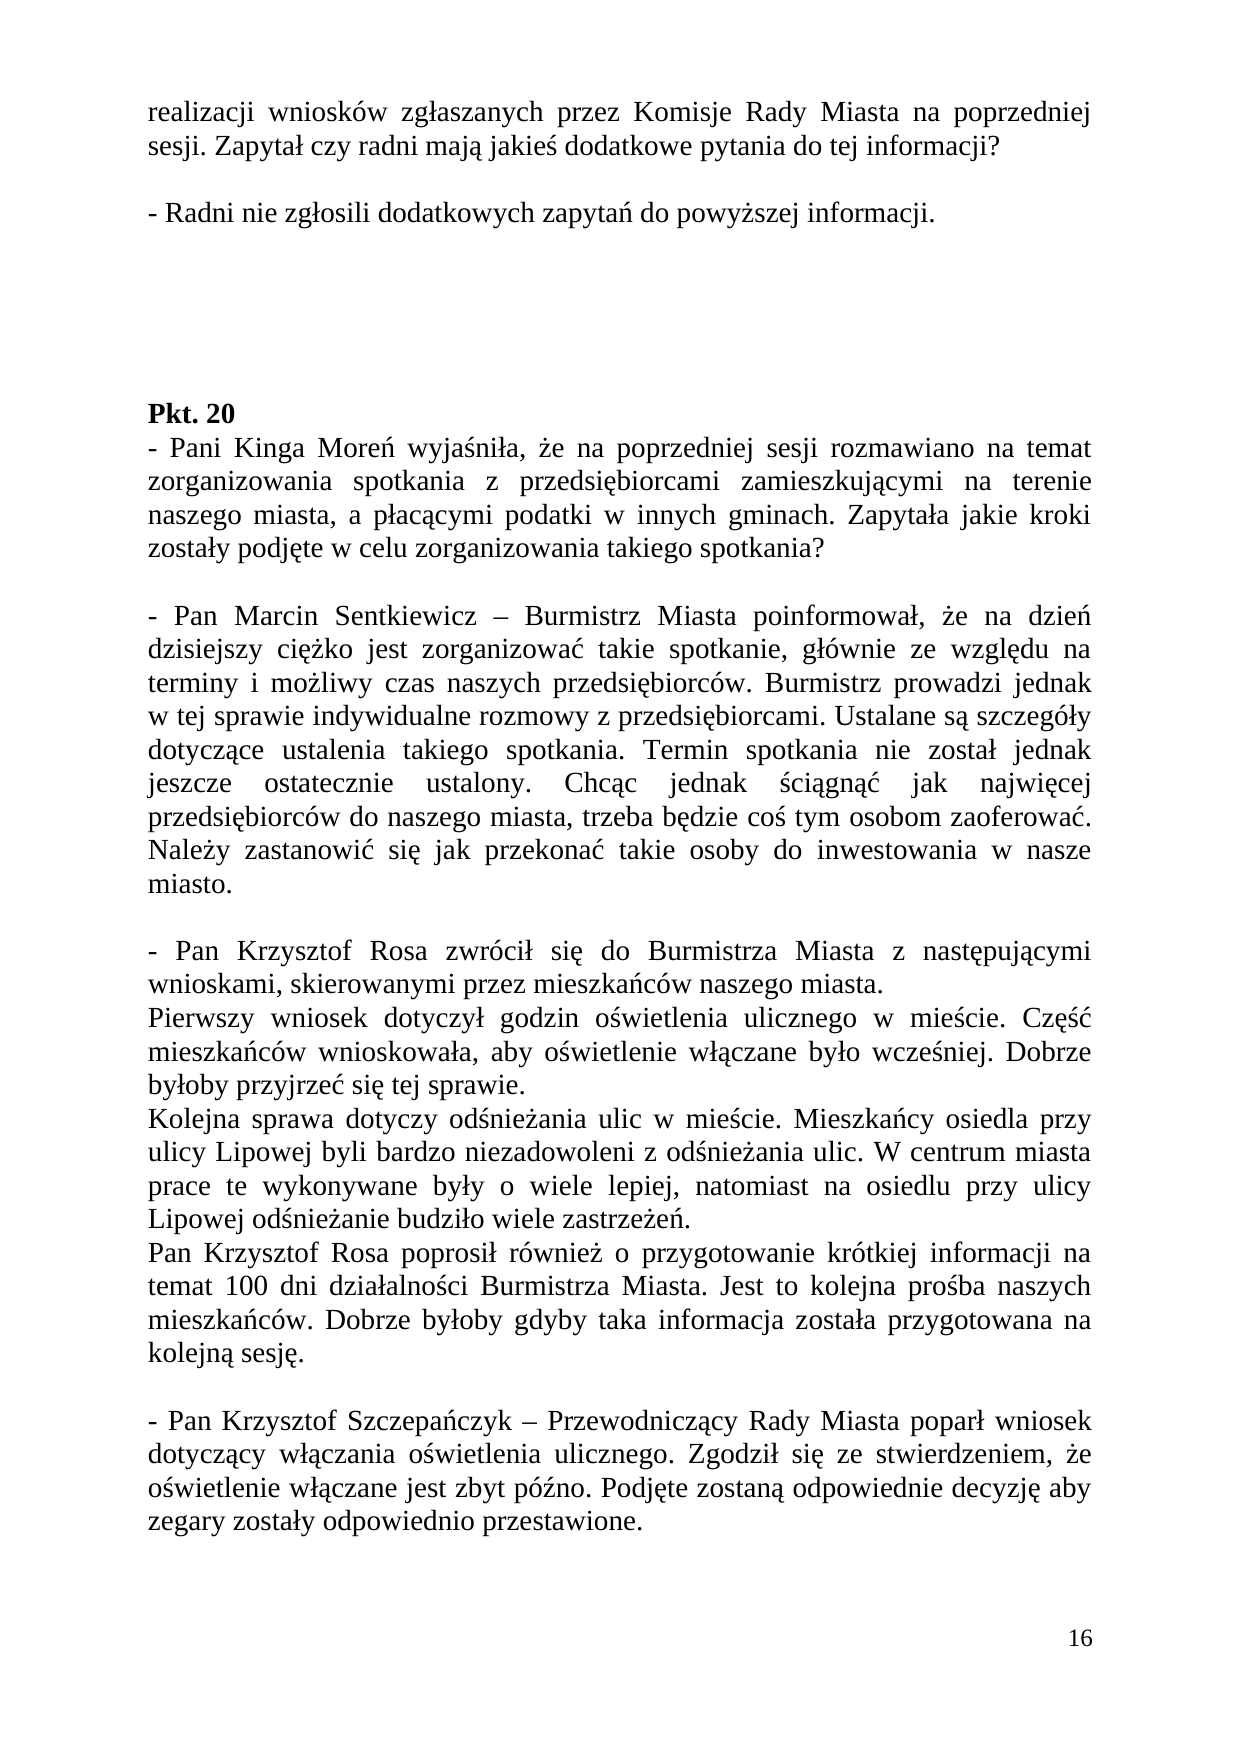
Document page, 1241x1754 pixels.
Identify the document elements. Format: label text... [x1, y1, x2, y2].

text Pierwszy wniosek dotyczył godzin oświetlenia ulicznego w mieście. Część mieszkańców wnioskowała, aby oświetlenie włączane było wcześniej. Dobrze byłoby przyjrzeć się tej sprawie. [148, 1000, 1092, 1101]
text - Pani Kinga Moreń wyjaśniła, że na poprzedniej sesji rozmawiano na temat zorganizowania spotkania z przedsiębiorcami zamieszkującymi na terenie naszego miasta, a płacącymi podatki w innych gminach. Zapytała jakie kroki zostały podjęte w celu zorganizowania takiego spotkania? [148, 430, 1092, 564]
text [148, 94, 1092, 162]
text Pan Krzysztof Rosa poprosił również o przygotowanie krótkiej informacji na temat 100 dni działalności Burmistrza Miasta. Jest to kolejna prośba naszych mieszkańców. Dobrze byłoby gdyby taka informacja została przygotowana na kolejną sesję. [148, 1235, 1092, 1369]
text Kolejna sprawa dotyczy odśnieżania ulic w mieście. Mieszkańcy osiedla przy ulicy Lipowej byli bardzo niezadowoleni z odśnieżania ulic. W centrum miasta prace te wykonywane były o wiele lepiej, natomiast na osiedlu przy ulicy Lipowej odśnieżanie budziło wiele zastrzeżeń. [148, 1101, 1092, 1235]
text - Pan Marcin Sentkiewicz – Burmistrz Miasta poinformował, że na dzień dzisiejszy ciężko jest zorganizować takie spotkanie, głównie ze względu na terminy i możliwy czas naszych przedsiębiorców. Burmistrz prowadzi jednak w tej sprawie indywidualne rozmowy z przedsiębiorcami. Ustalane są szczegóły dotyczące ustalenia takiego spotkania. Termin spotkania nie został jednak jeszcze ostatecznie ustalony. Chcąc jednak ściągnąć jak najwięcej przedsiębiorców do naszego miasta, trzeba będzie coś tym osobom zaoferować. Należy zastanowić się jak przekonać takie osoby do inwestowania w nasze miasto. [148, 598, 1092, 899]
text - Radni nie zgłosili dodatkowych zapytań do powyższej informacji. [148, 195, 1092, 229]
text - Pan Krzysztof Szczepańczyk – Przewodniczący Rady Miasta poparł wniosek dotyczący włączania oświetlenia ulicznego. Zgodził się ze stwierdzeniem, że oświetlenie włączane jest zbyt późno. Podjęte zostaną odpowiednie decyzję aby zegary zostały odpowiednio przestawione. [148, 1403, 1092, 1537]
text Pkt. 20 [148, 396, 1092, 430]
text - Pan Krzysztof Rosa zwrócił się do Burmistrza Miasta z następującymi wnioskami, skierowanymi przez mieszkańców naszego miasta. [148, 933, 1092, 1000]
